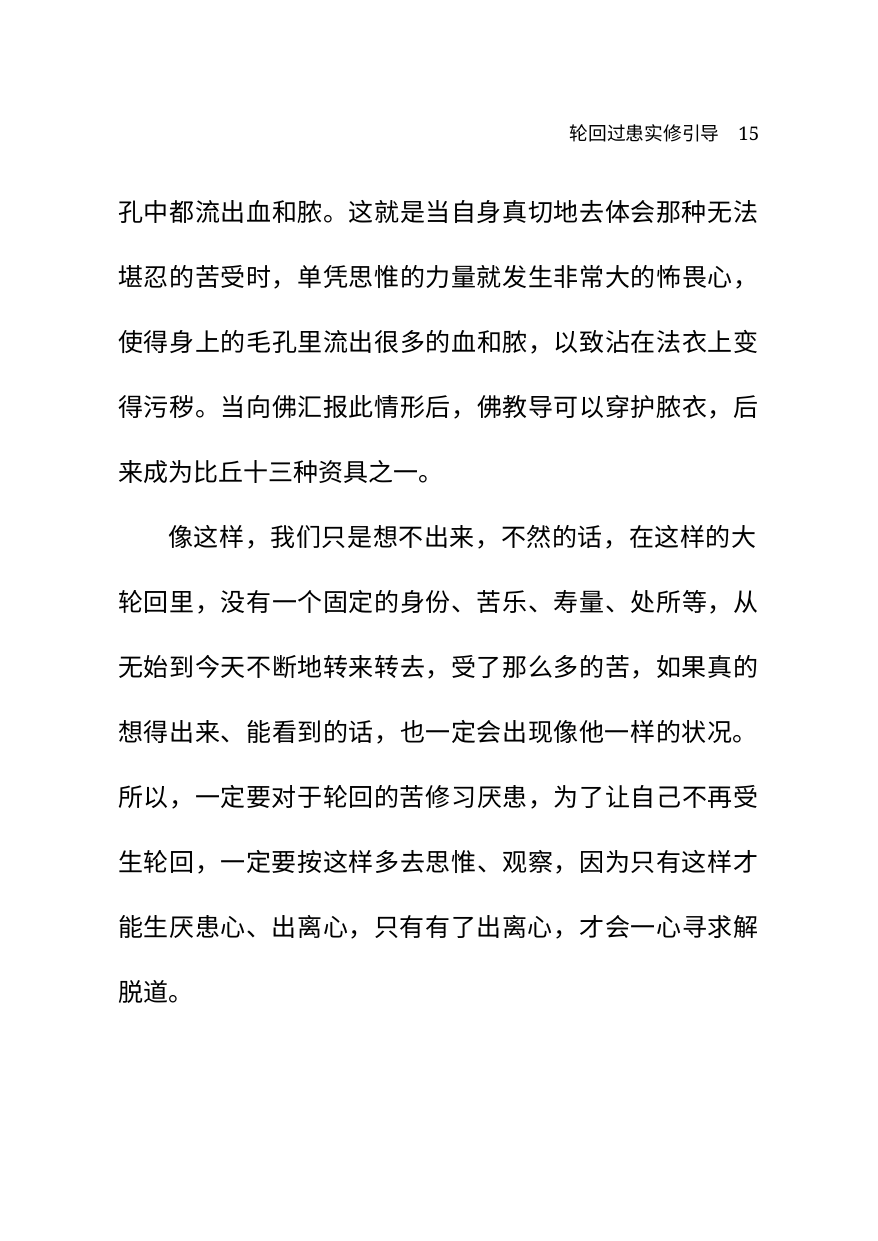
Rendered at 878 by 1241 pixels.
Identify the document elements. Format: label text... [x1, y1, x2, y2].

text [118, 178, 759, 503]
text 像这样，我们只是想不出来，不然的话，在这样的大轮回里，没有一个固定的身份、苦乐、寿量、处所等，从无始到今天不断地转来转去，受了那么多的苦，如果真的想得出来、能看到的话，也一定会出现像他一样的状况。所以，一定要对于轮回的苦修习厌患，为了让自己不再受生轮回，一定要按这样多去思惟、观察，因为只有这样才能生厌患心、出离心，只有有了出离心，才会一心寻求解脱道。 [118, 503, 759, 1023]
